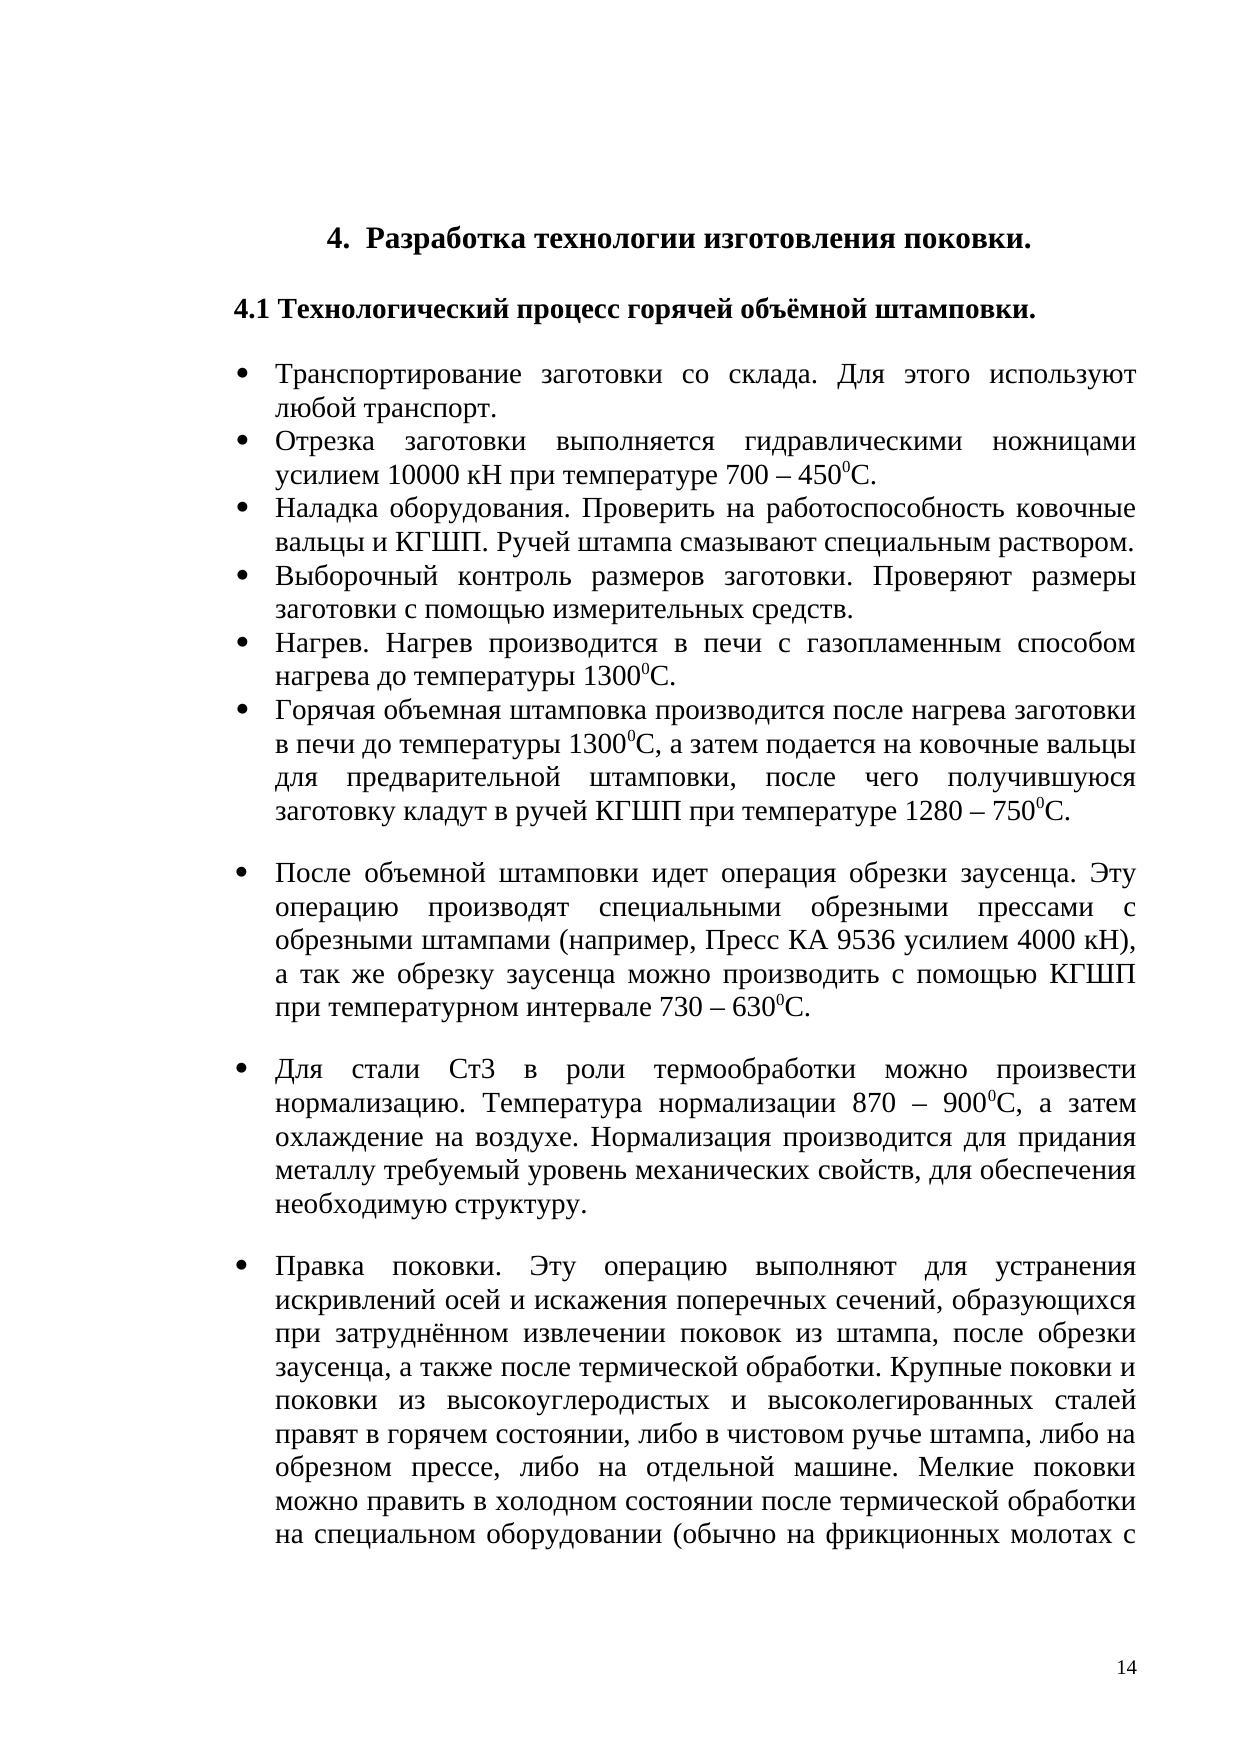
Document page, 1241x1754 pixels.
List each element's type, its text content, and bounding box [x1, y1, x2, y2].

list После объемной штамповки идет операция обрезки заусенца. Эту операцию производят специальными обрезными прессами с обрезными штампами (например, Пресс КА 9536 усилием 4000 кН), а так же обрезку заусенца можно производить с помощью КГШП при температурном интервале 730 – 6300С. [236, 855, 1137, 1023]
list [236, 1248, 1137, 1550]
list Наладка оборудования. Проверить на работоспособность ковочные вальцы и КГШП. Ручей штампа смазывают специальным раствором. [237, 491, 1137, 558]
list Отрезка заготовки выполняется гидравлическими ножницами усилием 10000 кН при температуре 700 – 4500С. [237, 423, 1137, 491]
text 4.1 Технологический процесс горячей объёмной штамповки. [133, 291, 1137, 325]
list Выборочный контроль размеров заготовки. Проверяют размеры заготовки с помощью измерительных средств. [237, 558, 1137, 625]
list Нагрев. Нагрев производится в печи с газопламенным способом нагрева до температуры 13000С. [237, 625, 1137, 692]
list Горячая объемная штамповка производится после нагрева заготовки в печи до температуры 13000С, а затем подается на ковочные вальцы для предварительной штамповки, после чего получившуюся заготовку кладут в ручей КГШП при температуре 1280 – 7500С. [237, 692, 1137, 826]
list Транспортирование заготовки со склада. Для этого используют любой транспорт. [237, 356, 1137, 423]
list Для стали Ст3 в роли термообработки можно произвести нормализацию. Температура нормализации 870 – 9000С, а затем охлаждение на воздухе. Нормализация производится для придания металлу требуемый уровень механических свойств, для обеспечения необходимую структуру. [236, 1052, 1137, 1219]
text 4. Разработка технологии изготовления поковки. [222, 219, 1137, 256]
